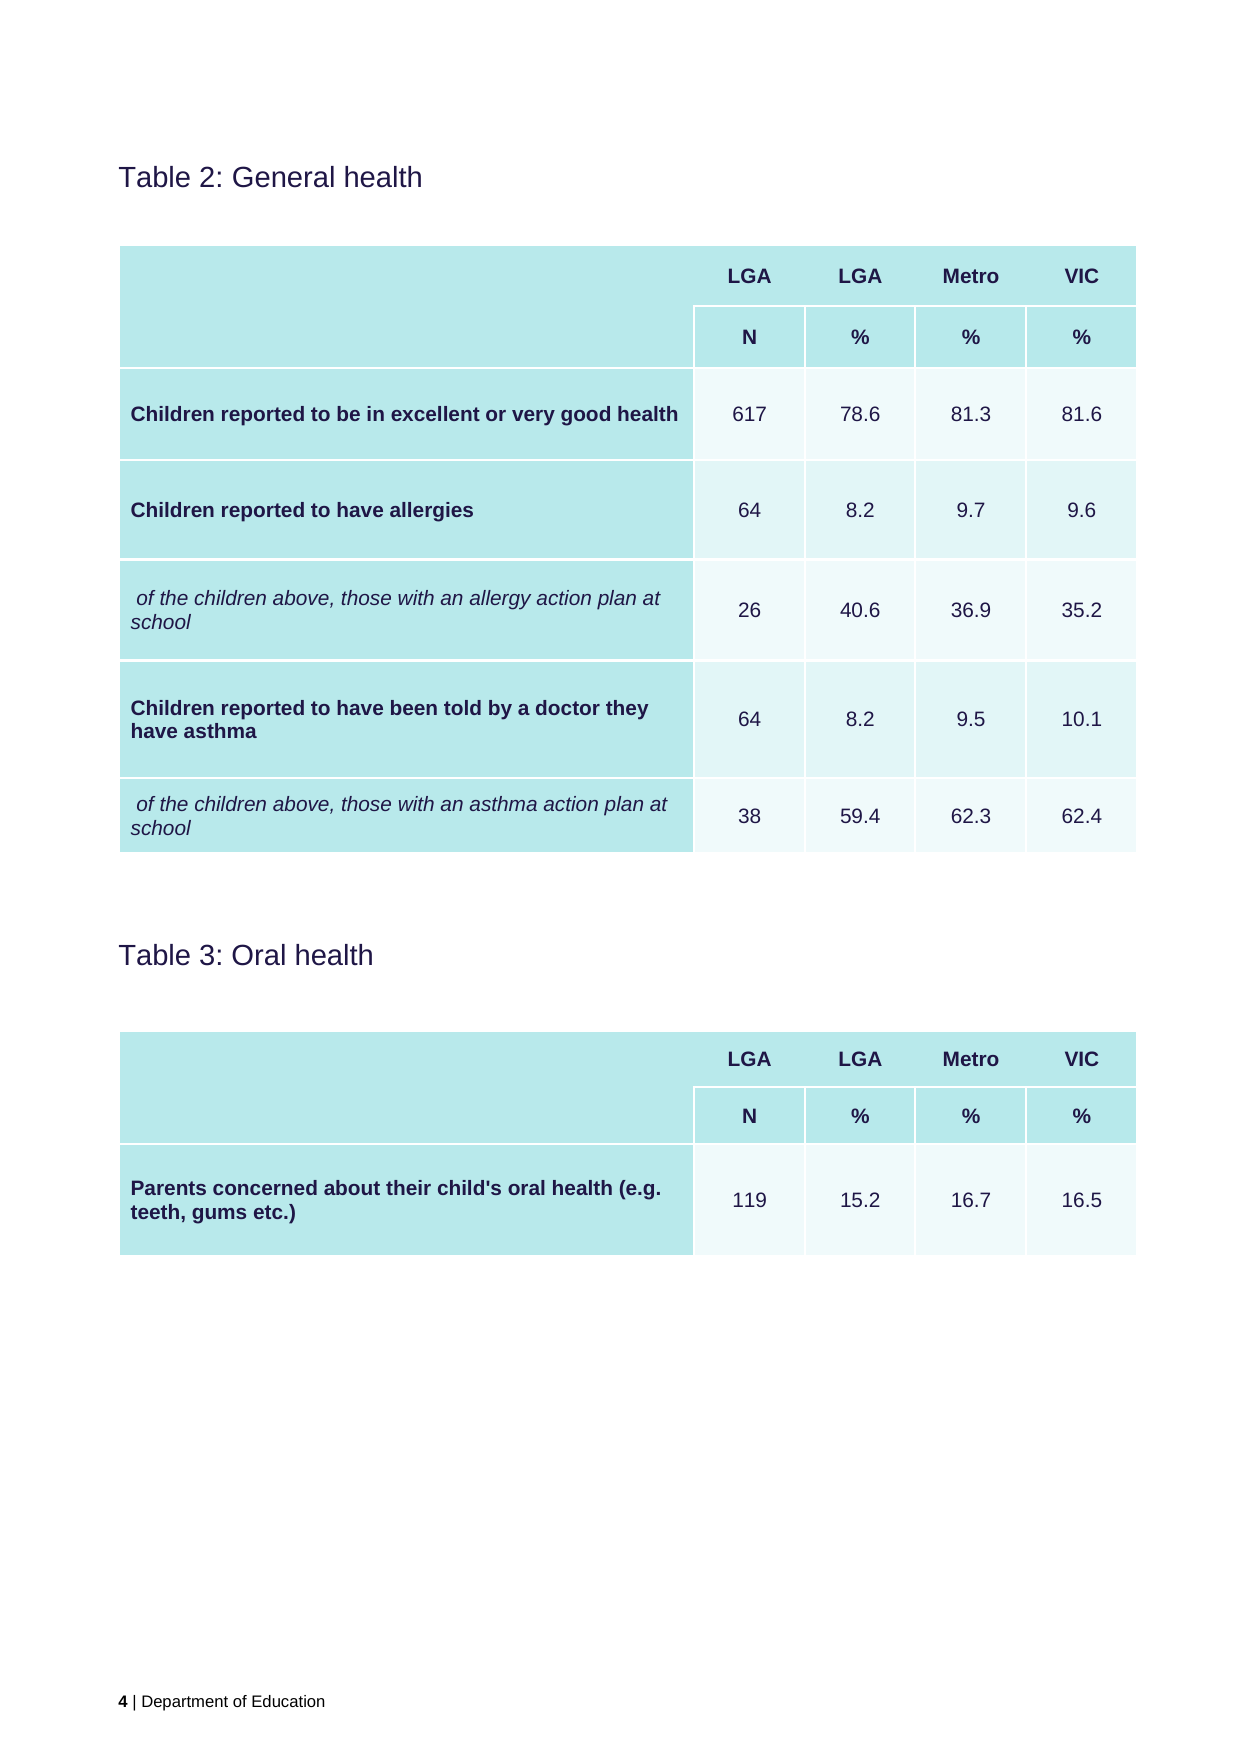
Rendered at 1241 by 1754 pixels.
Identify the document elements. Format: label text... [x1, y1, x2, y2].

table_cell % [806, 1088, 914, 1143]
table_cell 8.2 [806, 662, 914, 777]
table_cell 16.7 [916, 1145, 1025, 1255]
table_header LGA [694, 246, 805, 305]
table_cell N [695, 1088, 804, 1143]
table_cell N [695, 307, 804, 367]
table_cell 16.5 [1027, 1145, 1136, 1255]
table_cell 119 [695, 1145, 804, 1255]
table_cell 15.2 [806, 1145, 914, 1255]
table_cell 64 [695, 662, 804, 777]
table_header Metro [915, 1032, 1026, 1086]
table_header [120, 246, 694, 367]
table_cell 36.9 [916, 561, 1025, 659]
subtitle Table 3: Oral health [118, 938, 1122, 971]
table_cell Children reported to have allergies [120, 461, 693, 558]
table_cell 81.6 [1027, 369, 1136, 459]
table_cell 59.4 [806, 779, 914, 852]
table_cell 38 [695, 779, 804, 852]
subtitle Table 2: General health [118, 160, 1122, 194]
table_cell 81.3 [916, 369, 1025, 459]
table_cell % [916, 307, 1025, 367]
table_cell 64 [695, 461, 804, 558]
table_header LGA [805, 1032, 915, 1086]
table_cell % [806, 307, 914, 367]
table_cell 9.7 [916, 461, 1025, 558]
table_cell 10.1 [1027, 662, 1136, 777]
table_cell Children reported to have been told by a doctor they have asthma [120, 662, 693, 777]
table_cell 26 [695, 561, 804, 659]
table_cell 40.6 [806, 561, 914, 659]
table_cell 62.3 [916, 779, 1025, 852]
table_cell % [916, 1088, 1025, 1143]
table_cell 35.2 [1027, 561, 1136, 659]
table_header VIC [1026, 1032, 1136, 1086]
table_cell 617 [695, 369, 804, 459]
table_cell Children reported to be in excellent or very good health [120, 369, 693, 459]
table_cell 8.2 [806, 461, 914, 558]
table_cell % [1027, 307, 1136, 367]
table_header Metro [915, 246, 1026, 305]
table_header LGA [805, 246, 915, 305]
table_header [120, 1032, 694, 1143]
table_header LGA [694, 1032, 805, 1086]
table_header VIC [1026, 246, 1136, 305]
table_cell 78.6 [806, 369, 914, 459]
table_cell 62.4 [1027, 779, 1136, 852]
table_cell % [1027, 1088, 1136, 1143]
table_cell 9.6 [1027, 461, 1136, 558]
table_cell 9.5 [916, 662, 1025, 777]
table_cell Parents concerned about their child's oral health (e.g. teeth, gums etc.) [120, 1145, 693, 1255]
table_cell of the children above, those with an asthma action plan at school [120, 779, 693, 852]
table_cell of the children above, those with an allergy action plan at school [120, 561, 693, 659]
